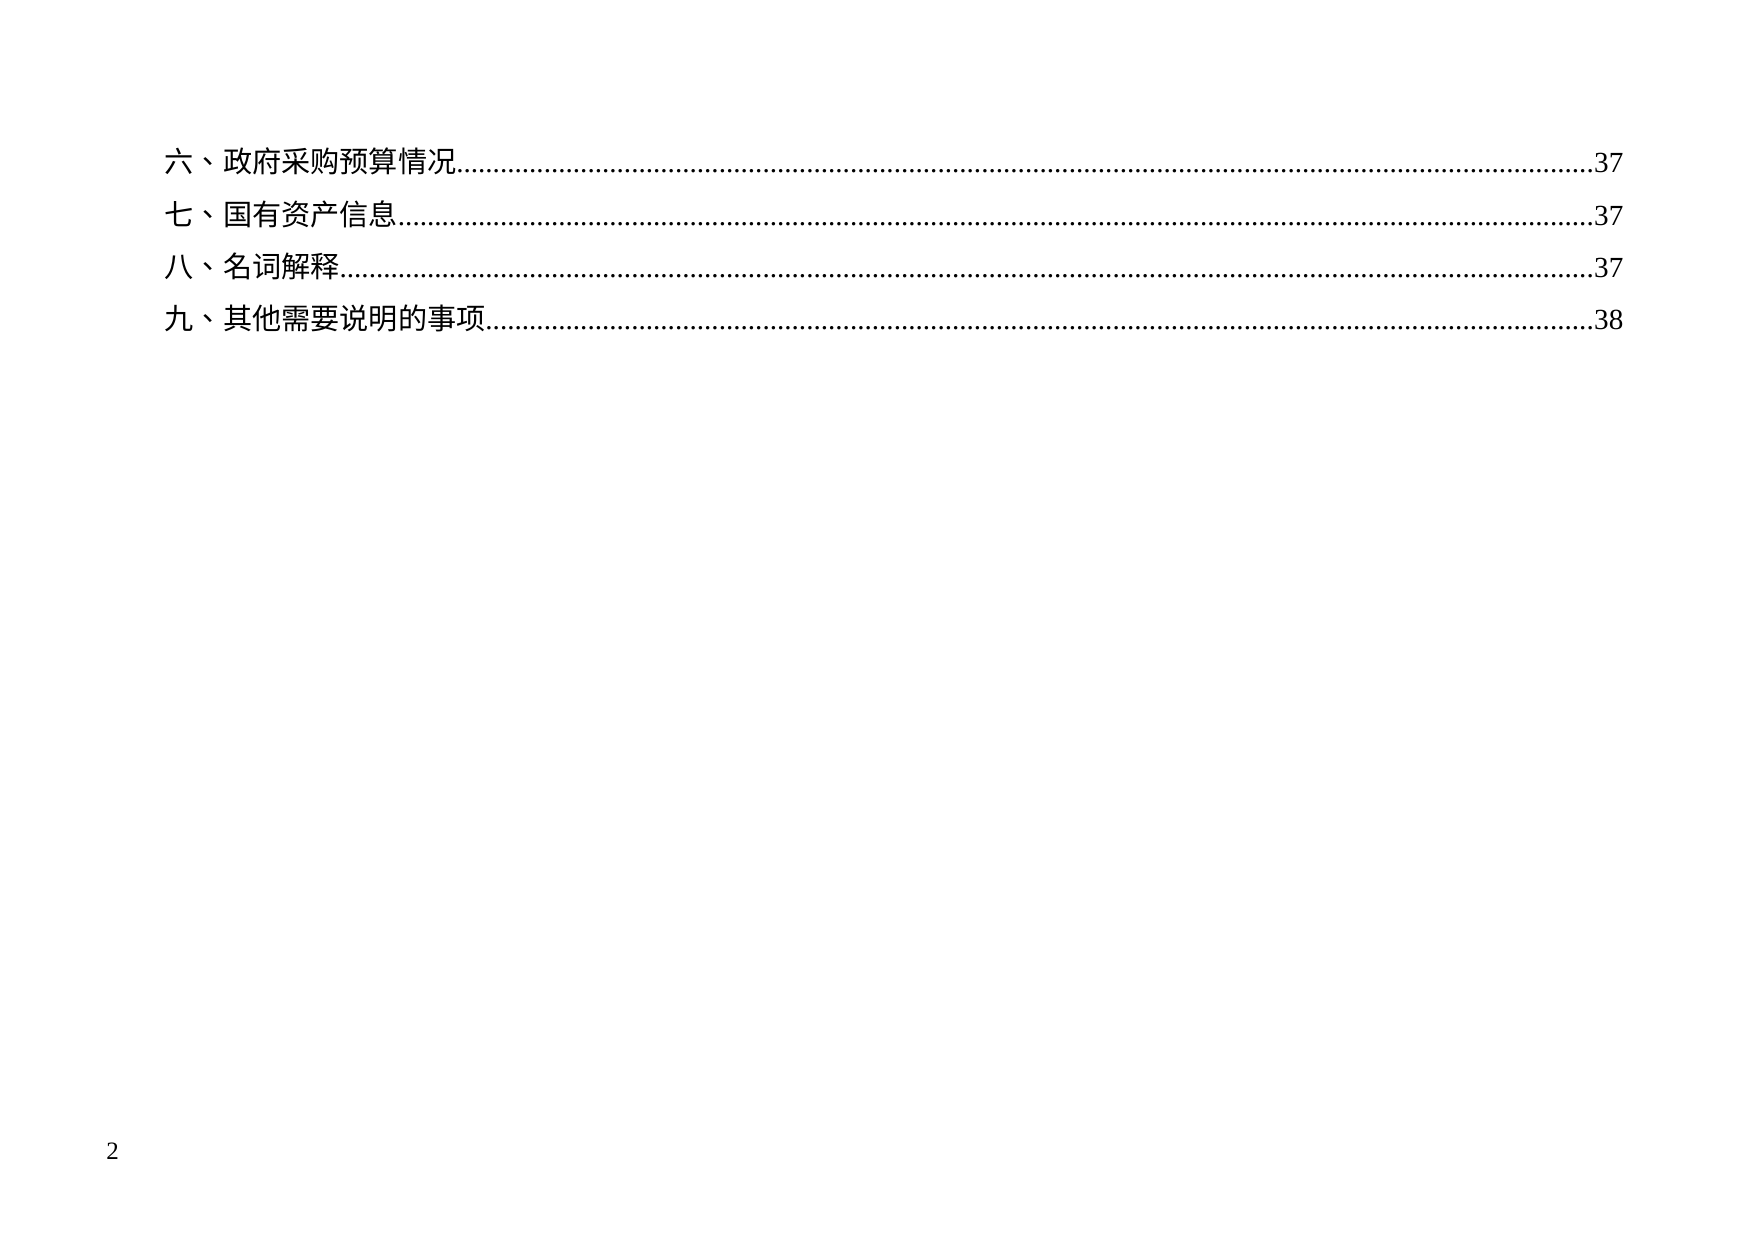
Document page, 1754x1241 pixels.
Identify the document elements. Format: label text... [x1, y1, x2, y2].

text 九、其他需要说明的事项 38 [106, 298, 1648, 338]
text 六、政府采购预算情况 37 [106, 142, 1648, 181]
text 八、名词解释 37 [106, 246, 1648, 286]
text 七、国有资产信息 37 [106, 194, 1648, 234]
